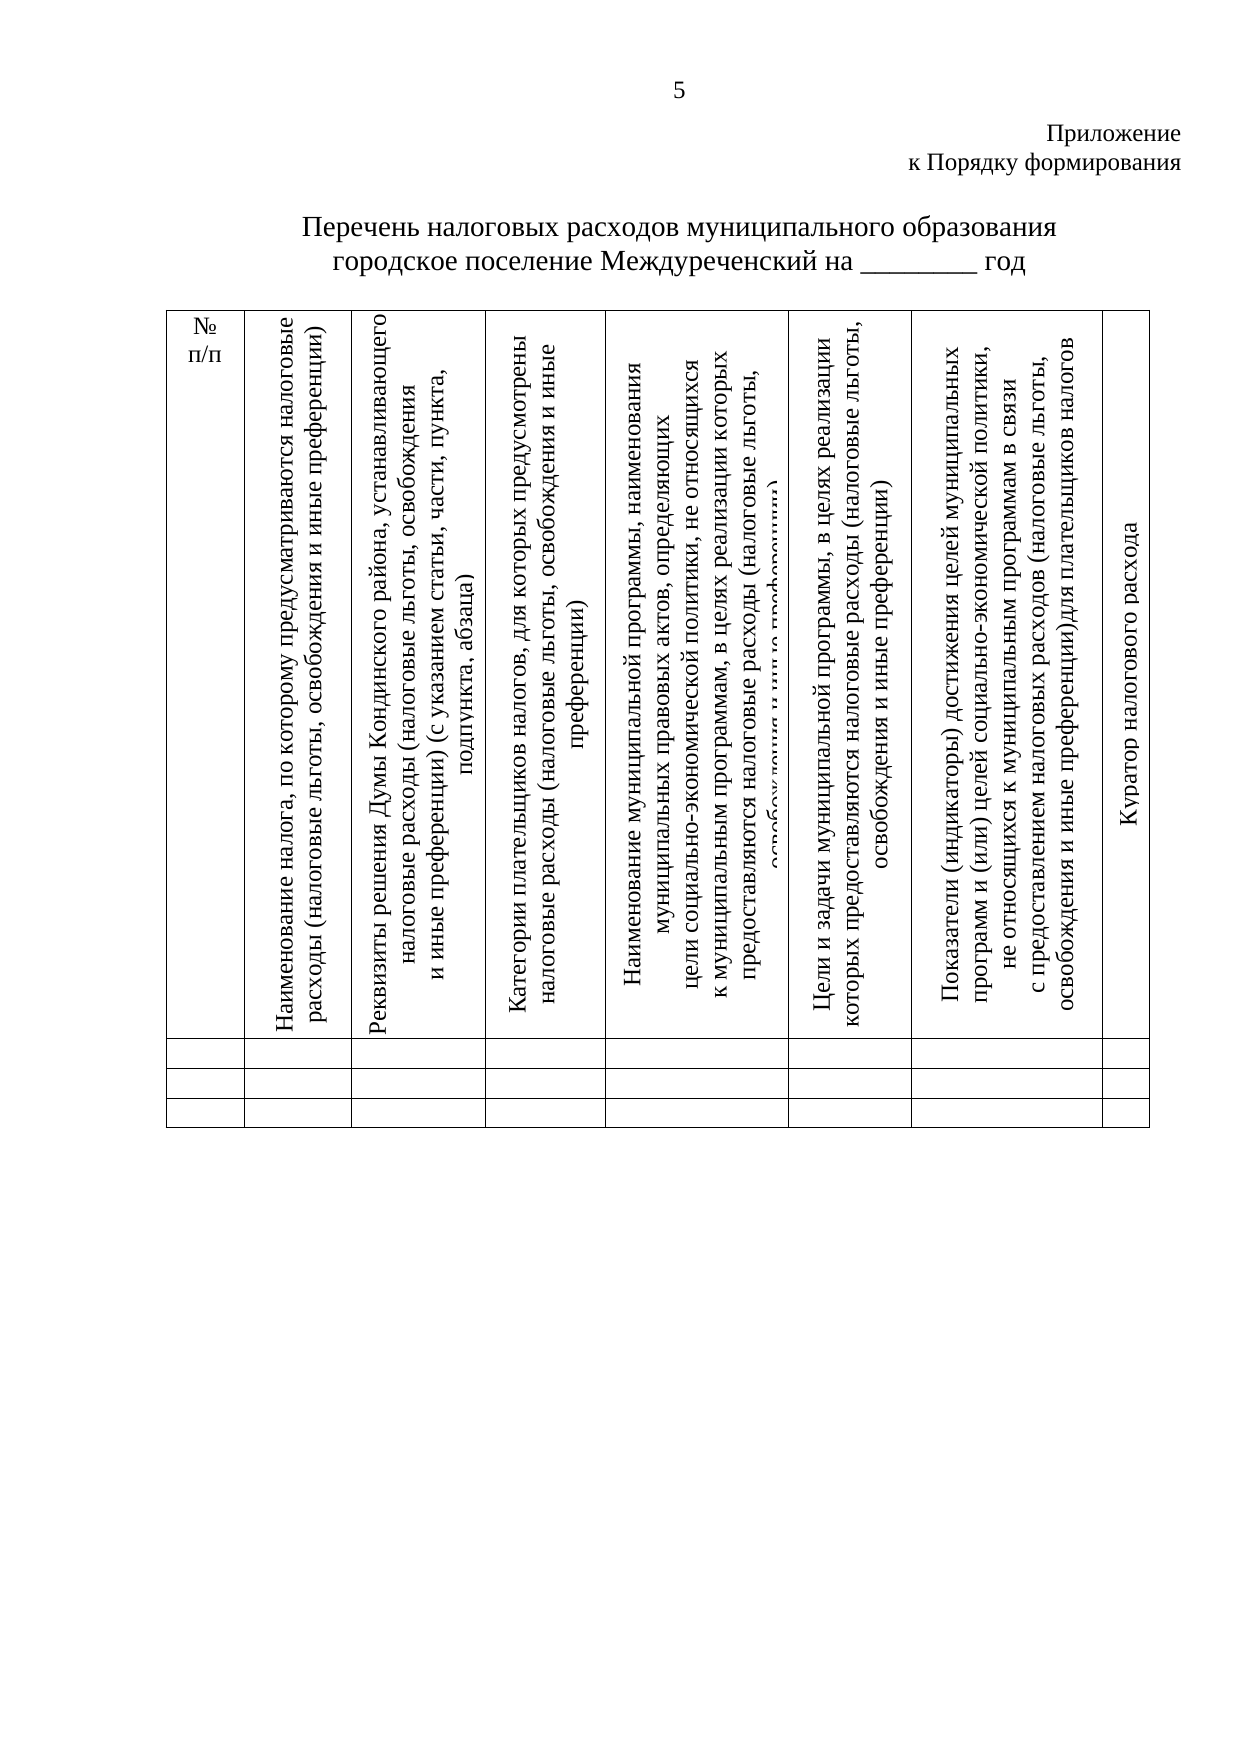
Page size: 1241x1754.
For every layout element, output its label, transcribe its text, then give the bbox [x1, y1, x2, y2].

text Перечень налоговых расходов муниципального образования [177, 209, 1181, 243]
table_header Реквизиты решения Думы Кондинского района, устанавливающего налоговые расходы (налоговые льготы, освобождения и иные преференции) (с указанием статьи, части, пункта, подпункта, абзаца) [352, 311, 485, 1038]
table_cell [352, 1039, 485, 1068]
table_cell [1103, 1069, 1149, 1097]
table_cell [606, 1039, 788, 1068]
table_cell [606, 1069, 788, 1097]
table_cell [1103, 1039, 1149, 1068]
table_cell [486, 1099, 605, 1127]
table_header Наименование налога, по которому предусматриваются налоговые расходы (налоговые льготы, освобождения и иные преференции) [245, 311, 351, 1038]
text городское поселение Междуреченский на ________ год [177, 243, 1181, 276]
table_cell [912, 1069, 1102, 1097]
title Приложение [177, 118, 1181, 147]
table_cell [606, 1099, 788, 1127]
table_cell [167, 1069, 244, 1097]
title к Порядку формирования [177, 147, 1181, 176]
table_cell [486, 1069, 605, 1097]
table_cell [352, 1069, 485, 1097]
table_header Категории плательщиков налогов, для которых предусмотрены налоговые расходы (налоговые льготы, освобождения и иные преференции) [486, 311, 605, 1038]
table_header № п/п [167, 311, 244, 1038]
table_header Наименование муниципальной программы, наименования муниципальных правовых актов, определяющих цели социально-экономической политики, не относящихся к муниципальным программам, в целях реализации которых предоставляются налоговые расходы (налоговые льготы, освобождения и иные преференции) [606, 311, 788, 1038]
table_cell [245, 1099, 351, 1127]
table_header Показатели (индикаторы) достижения целей муниципальных программ и (или) целей социально-экономической политики, не относящихся к муниципальным программам в связи с предоставлением налоговых расходов (налоговые льготы, освобождения и иные преференции)для плательщиков налогов [912, 311, 1102, 1038]
table_header Цели и задачи муниципальной программы, в целях реализации которых предоставляются налоговые расходы (налоговые льготы, освобождения и иные преференции) [789, 311, 911, 1038]
table_cell [789, 1039, 911, 1068]
table_cell [245, 1069, 351, 1097]
table_cell [167, 1039, 244, 1068]
table_cell [352, 1099, 485, 1127]
table_cell [1103, 1099, 1149, 1127]
table_cell [789, 1099, 911, 1127]
table_header Куратор налогового расхода [1103, 311, 1149, 1038]
table_cell [912, 1099, 1102, 1127]
table_cell [167, 1099, 244, 1127]
table_cell [789, 1069, 911, 1097]
table_cell [486, 1039, 605, 1068]
table_cell [912, 1039, 1102, 1068]
table_cell [245, 1039, 351, 1068]
